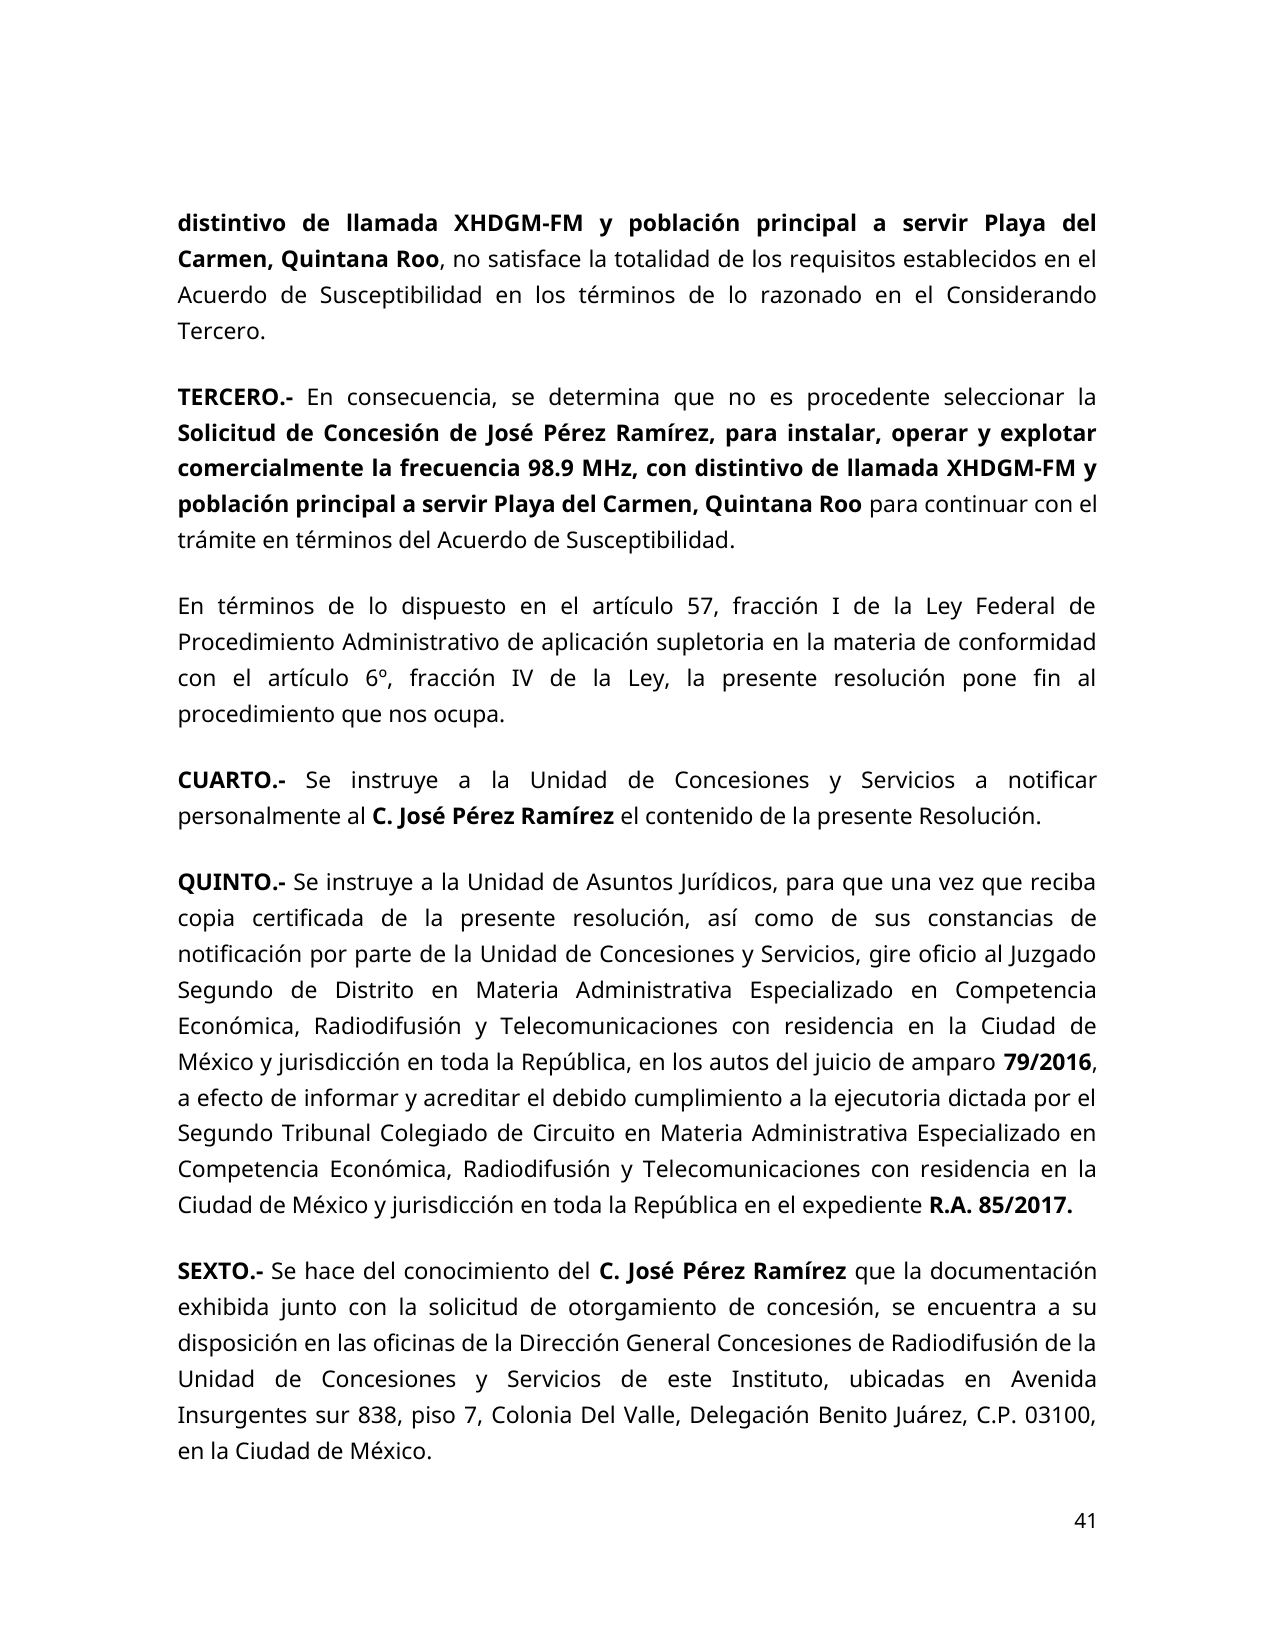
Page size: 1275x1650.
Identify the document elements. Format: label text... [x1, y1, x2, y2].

text En términos de lo dispuesto en el artículo 57, fracción I de la Ley Federal de Procedimiento Administrativo de aplicación supletoria en la materia de conformidad con el artículo 6º, fracción IV de la Ley, la presente resolución pone fin al procedimiento que nos ocupa. [177, 590, 1098, 729]
text CUARTO.- Se instruye a la Unidad de Concesiones y Servicios a notificar personalmente al C. José Pérez Ramírez el contenido de la presente Resolución. [177, 764, 1098, 831]
text SEXTO.- Se hace del conocimiento del C. José Pérez Ramírez que la documentación exhibida junto con la solicitud de otorgamiento de concesión, se encuentra a su disposición en las oficinas de la Dirección General Concesiones de Radiodifusión de la Unidad de Concesiones y Servicios de este Instituto, ubicadas en Avenida Insurgentes sur 838, piso 7, Colonia Del Valle, Delegación Benito Juárez, C.P. 03100, en la Ciudad de México. [177, 1255, 1098, 1466]
text QUINTO.- Se instruye a la Unidad de Asuntos Jurídicos, para que una vez que reciba copia certificada de la presente resolución, así como de sus constancias de notificación por parte de la Unidad de Concesiones y Servicios, gire oficio al Juzgado Segundo de Distrito en Materia Administrativa Especializado en Competencia Económica, Radiodifusión y Telecomunicaciones con residencia en la Ciudad de México y jurisdicción en toda la República, en los autos del juicio de amparo 79/2016, a efecto de informar y acreditar el debido cumplimiento a la ejecutoria dictada por el Segundo Tribunal Colegiado de Circuito en Materia Administrativa Especializado en Competencia Económica, Radiodifusión y Telecomunicaciones con residencia en la Ciudad de México y jurisdicción en toda la República en el expediente R.A. 85/2017. [177, 866, 1098, 1221]
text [177, 207, 1098, 346]
text TERCERO.- En consecuencia, se determina que no es procedente seleccionar la Solicitud de Concesión de José Pérez Ramírez, para instalar, operar y explotar comercialmente la frecuencia 98.9 MHz, con distintivo de llamada XHDGM-FM y población principal a servir Playa del Carmen, Quintana Roo para continuar con el trámite en términos del Acuerdo de Susceptibilidad. [177, 381, 1098, 556]
